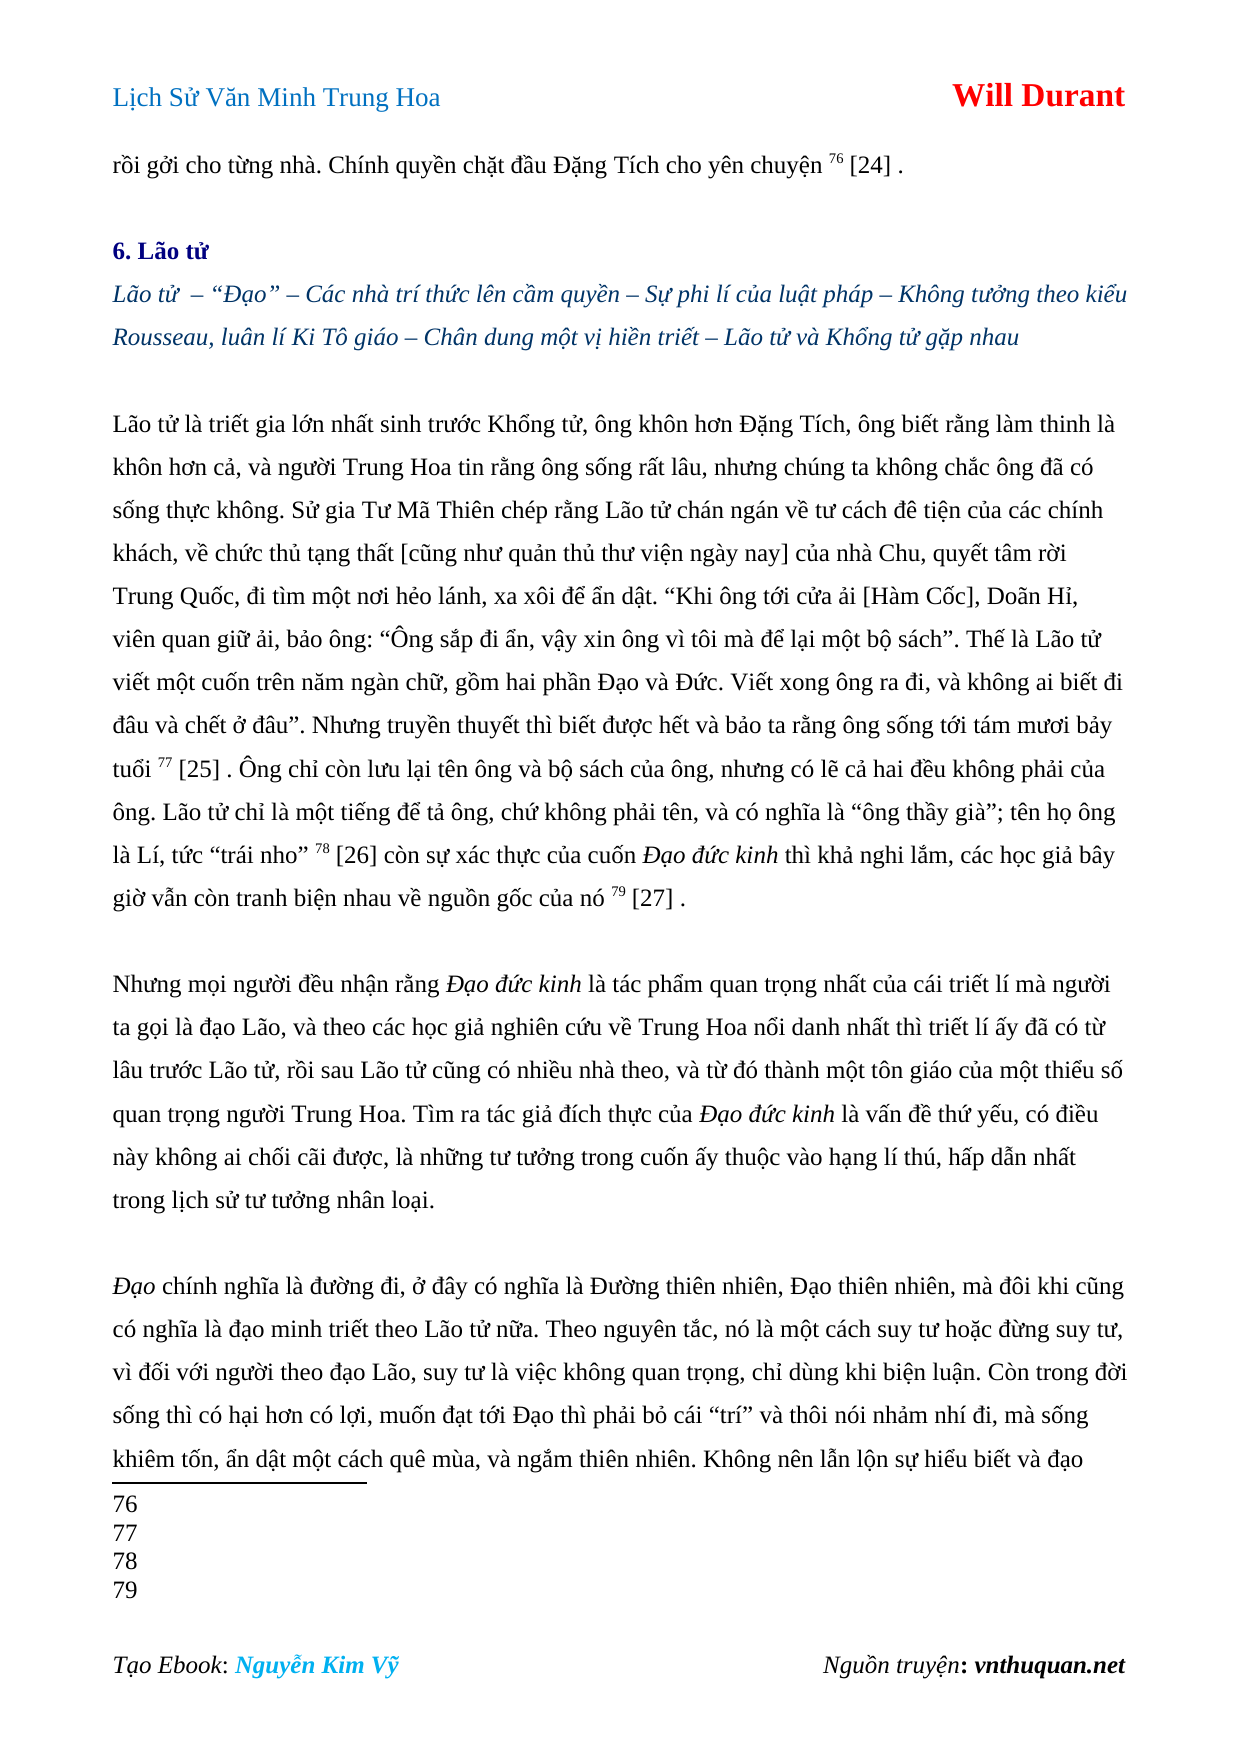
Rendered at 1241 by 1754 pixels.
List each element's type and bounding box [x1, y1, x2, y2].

text [112, 150, 1128, 1472]
